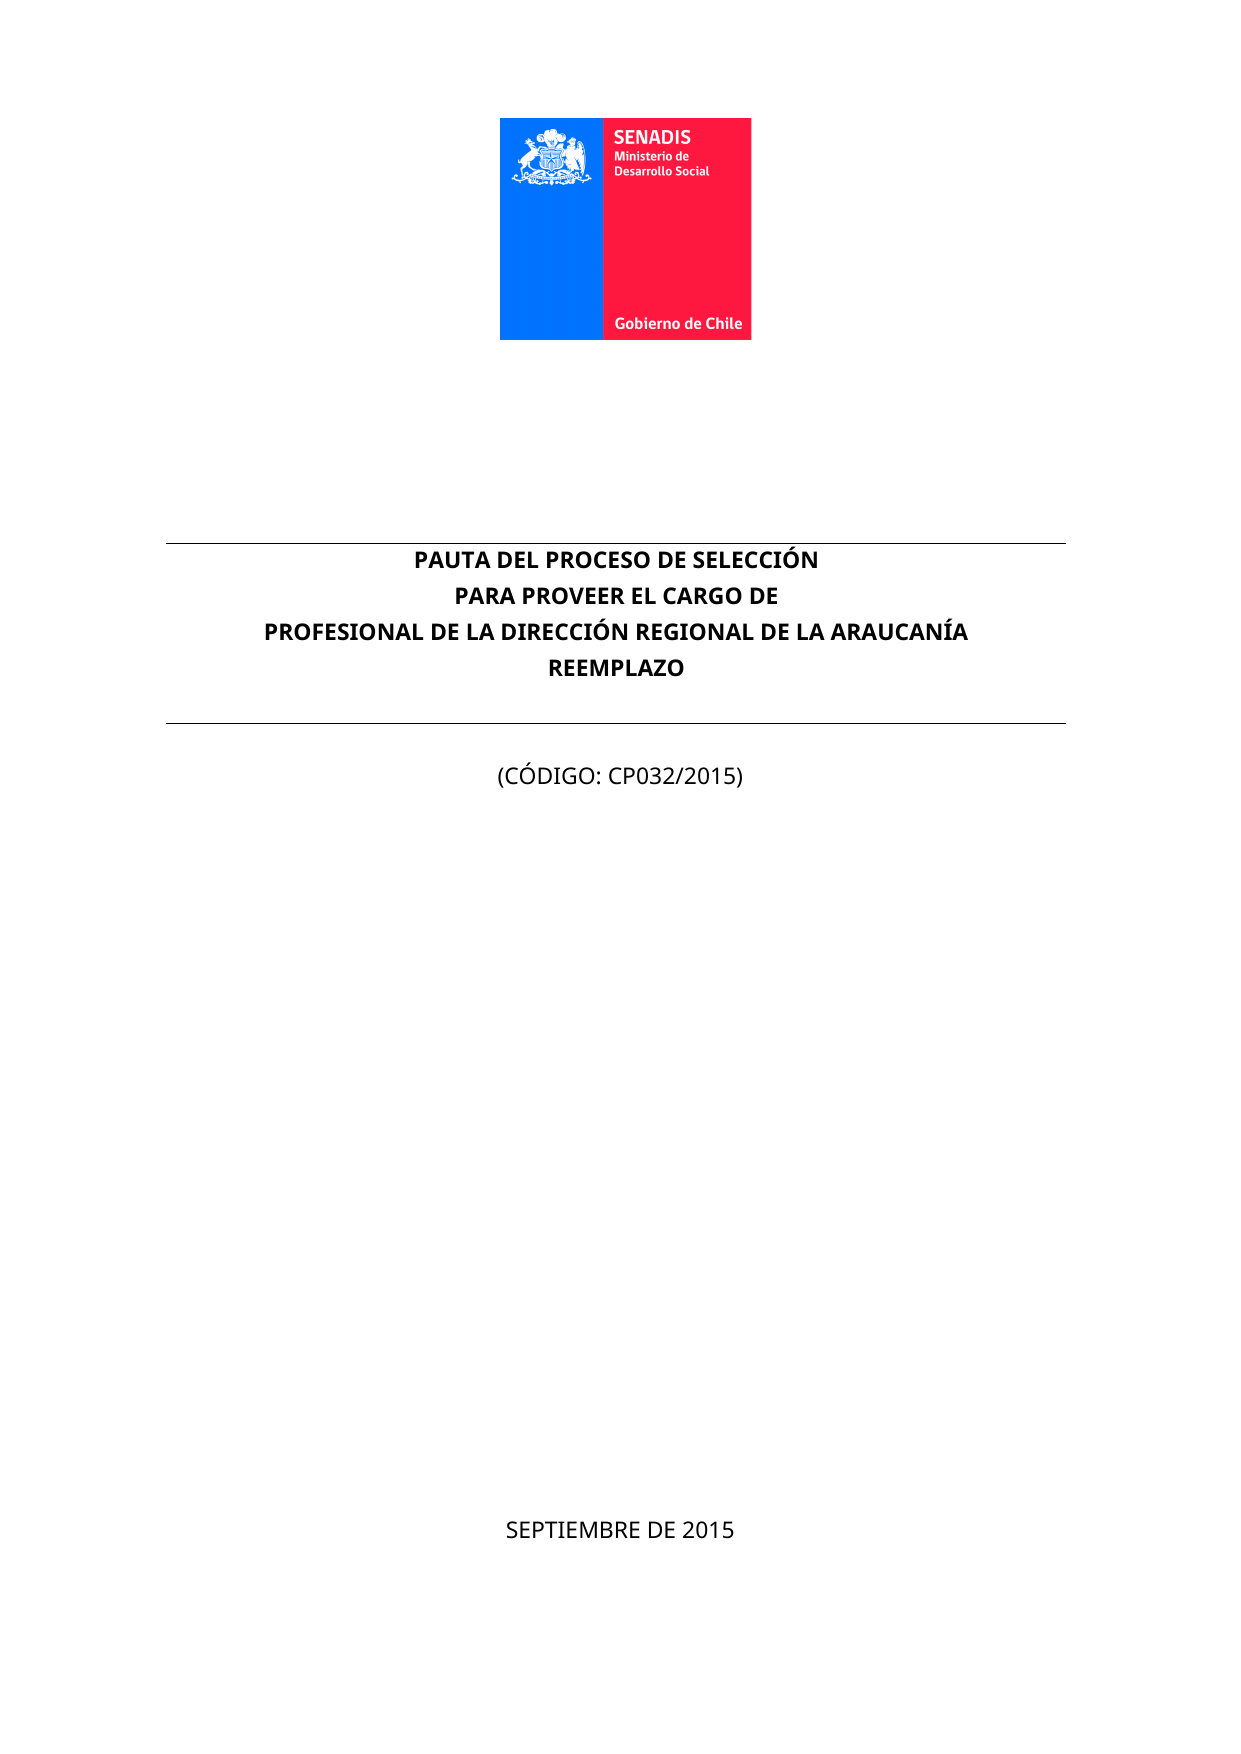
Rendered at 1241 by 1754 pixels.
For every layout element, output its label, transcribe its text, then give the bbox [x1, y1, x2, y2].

text SEPTIEMBRE DE 2015 [177, 1514, 1063, 1546]
picture [500, 118, 752, 340]
text (CÓDIGO: CP032/2015) [177, 760, 1063, 791]
table_header PAUTA DEL PROCESO DE SELECCIÓN PARA PROVEER EL CARGO DE PROFESIONAL DE LA DIRECCIÓN REGIONAL DE LA ARAUCANÍA REEMPLAZO [166, 544, 1066, 723]
